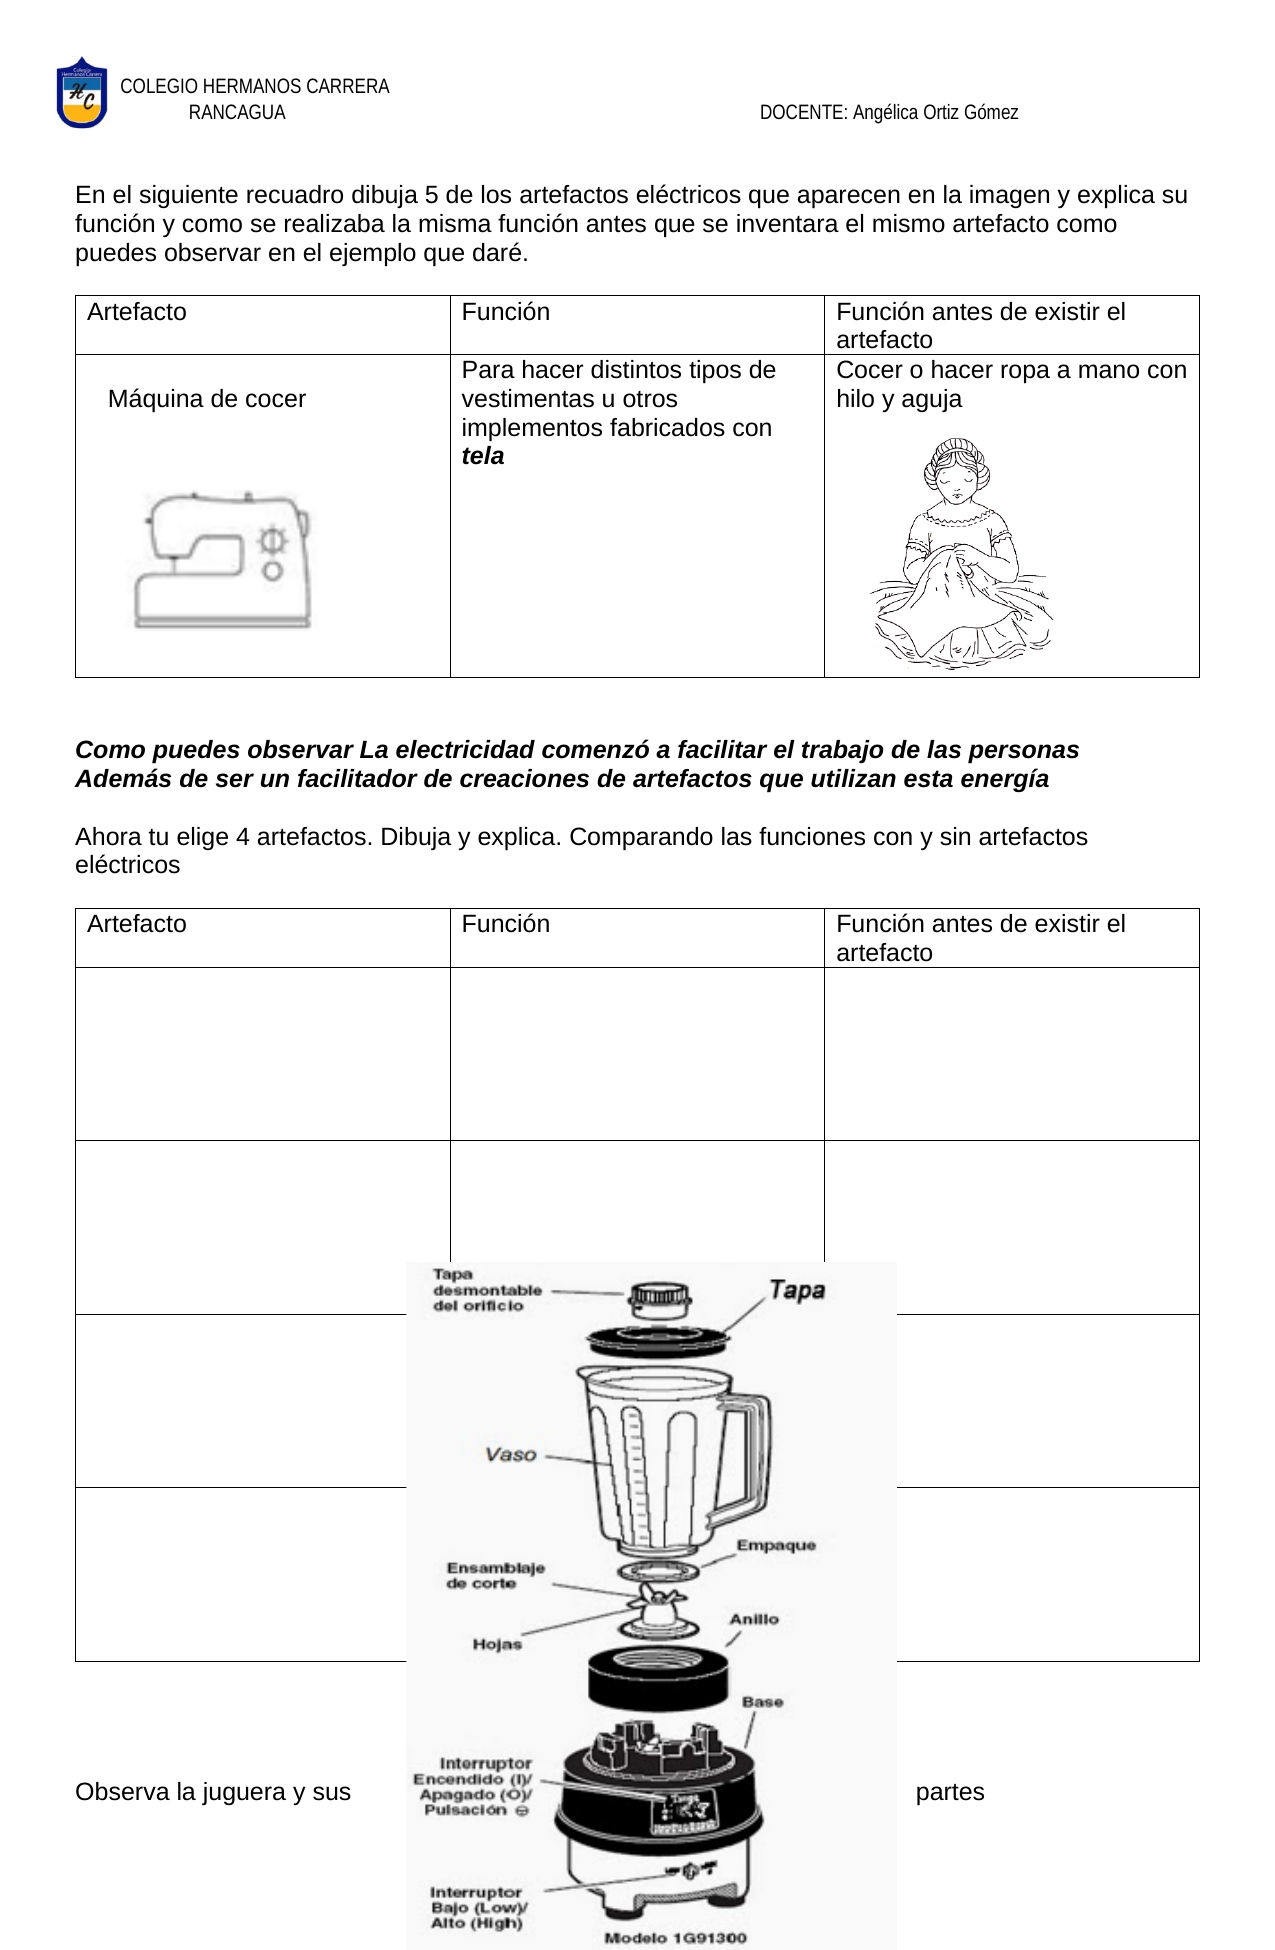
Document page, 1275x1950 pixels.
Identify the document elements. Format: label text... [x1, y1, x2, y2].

table_cell [825, 1141, 1199, 1314]
table_header Función antes de existir el artefacto [825, 909, 1199, 967]
picture [866, 430, 1062, 677]
text Además de ser un facilitador de creaciones de artefactos que utilizan esta energía [75, 764, 1200, 793]
table_cell Para hacer distintos tipos de vestimentas u otros implementos fabricados con tela [451, 355, 824, 677]
table_cell [76, 1141, 450, 1314]
text Observa la juguera y sus partes [75, 1777, 406, 1806]
table_header Artefacto [76, 909, 450, 967]
table_cell Cocer o hacer ropa a mano con hilo y aguja [825, 355, 1199, 677]
table_cell [897, 1315, 1199, 1487]
text Como puedes observar La electricidad comenzó a facilitar el trabajo de las personas [75, 736, 1200, 764]
table_header Función [451, 296, 824, 354]
table_header Artefacto [76, 296, 450, 354]
table_cell Máquina de cocer [76, 355, 450, 677]
table_cell [897, 1488, 1199, 1661]
table_cell [451, 1141, 824, 1262]
picture [119, 442, 342, 659]
text Ahora tu elige 4 artefactos. Dibuja y explica. Comparando las funciones con y sin artefactos eléctricos [75, 822, 1200, 879]
table_header Función antes de existir el artefacto [825, 296, 1199, 354]
table_cell [451, 968, 824, 1140]
picture [54, 56, 109, 129]
text Observa la juguera y sus partes [897, 1777, 1200, 1806]
text En el siguiente recuadro dibuja 5 de los artefactos eléctricos que aparecen en la imagen y explica su función y como se realizaba la misma función antes que se inventara el mismo artefacto como puedes observar en el ejemplo que daré. [75, 180, 1200, 267]
table_cell [76, 968, 450, 1140]
table_cell [76, 1488, 406, 1661]
table_header Función [451, 909, 824, 967]
table_cell [76, 1315, 406, 1487]
picture [406, 1262, 897, 1950]
table_cell [825, 968, 1199, 1140]
